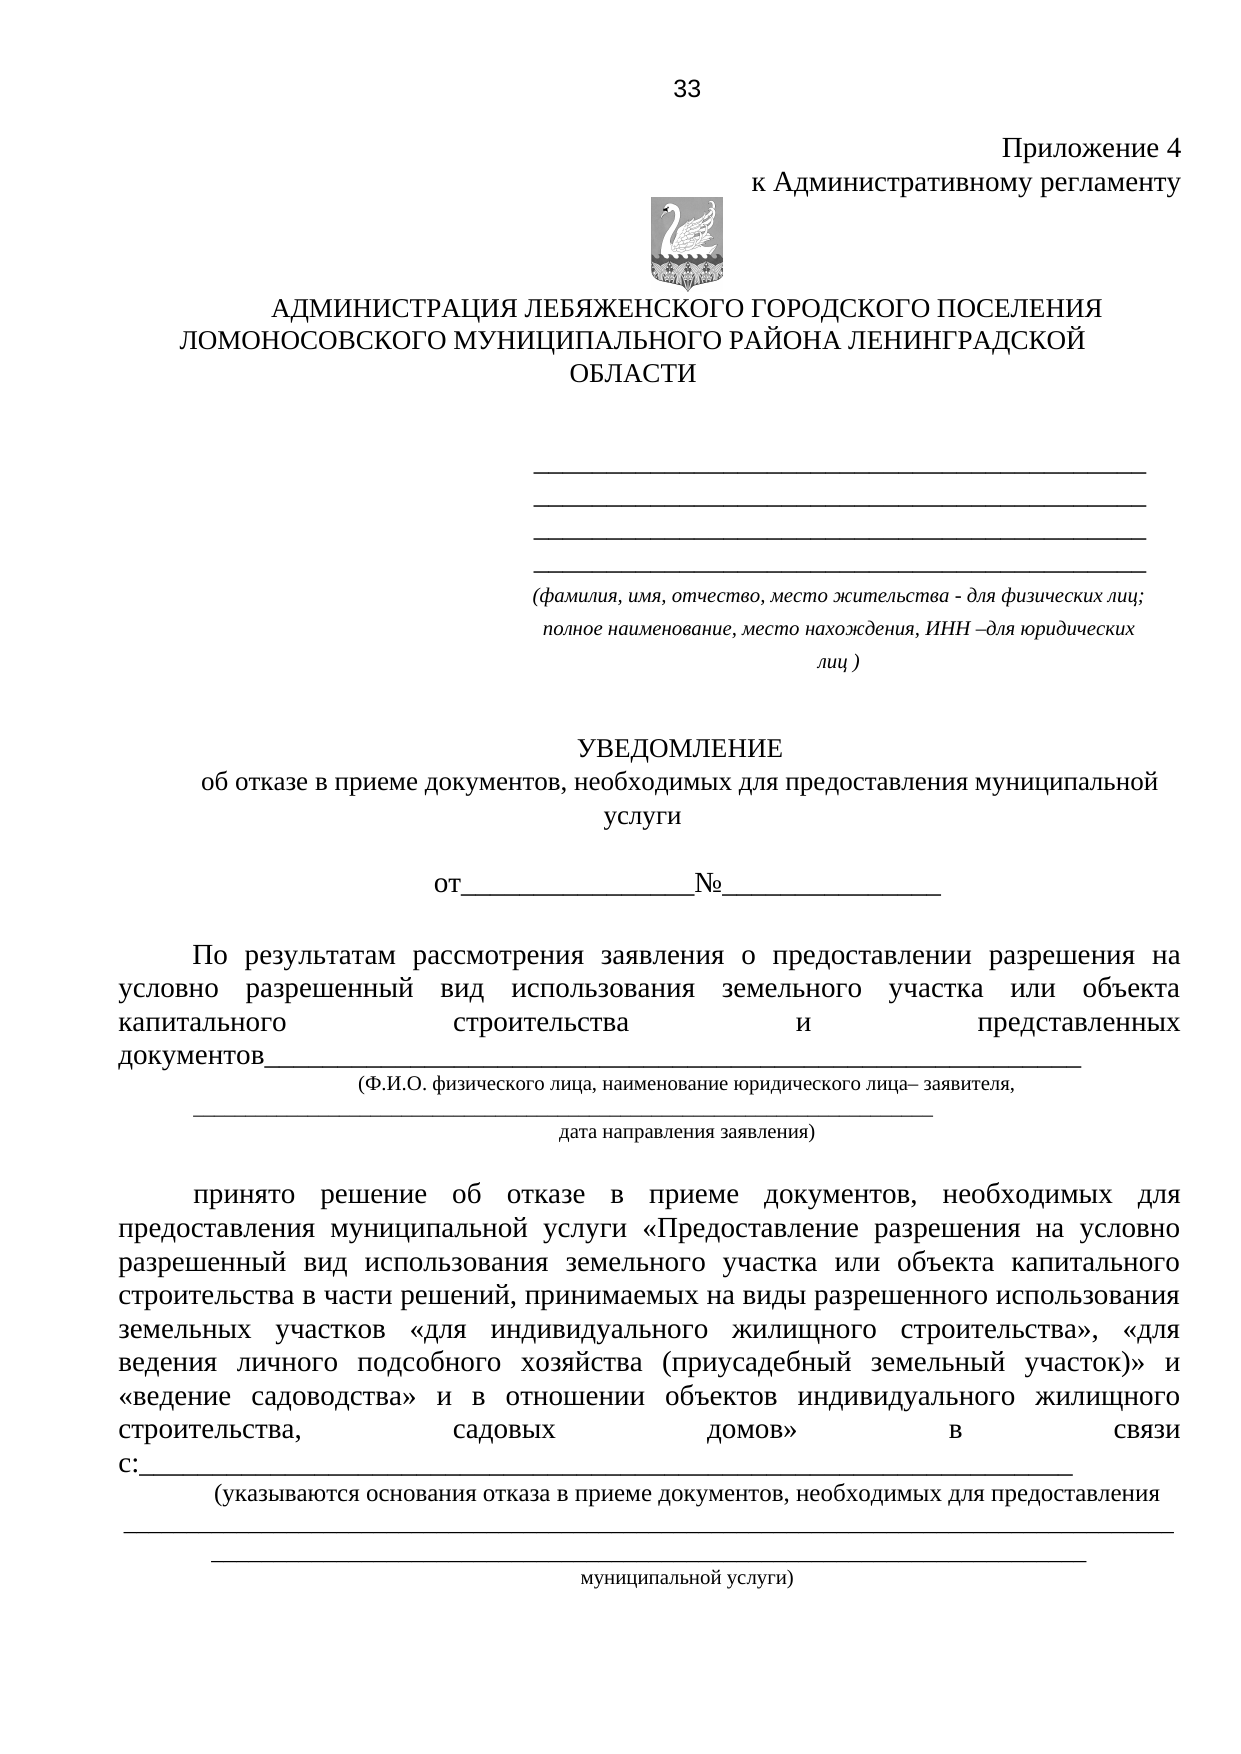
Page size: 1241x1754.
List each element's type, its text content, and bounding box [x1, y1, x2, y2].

text дата направления заявления) [118, 1119, 1181, 1143]
text АДМИНИСТРАЦИЯ ЛЕБЯЖЕНСКОГО ГОРОДСКОГО ПОСЕЛЕНИЯ [118, 292, 1181, 323]
text _______________________________________________________________________ [118, 1095, 1181, 1119]
text об отказе в приеме документов, необходимых для предоставления муниципальной услуги [118, 764, 1167, 831]
text ЛОМОНОСОВСКОГО МУНИЦИПАЛЬНОГО РАЙОНА ЛЕНИНГРАДСКОЙ ОБЛАСТИ [118, 323, 1148, 389]
text ________________________________________________________________________________________________________________________________________________________________________(фамилия, имя, отчество, место жительства - для физических лиц; полное наименование, место нахождения, ИНН –для юридических лиц ) [532, 444, 1148, 675]
text от________________№_______________ [118, 865, 1181, 898]
text Приложение 4 [532, 131, 1181, 164]
text По результатам рассмотрения заявления о предоставлении разрешения на условно разрешенный вид использования земельного участка или объекта капитального строительства и представленных документов________________________________________________________ [118, 937, 1181, 1071]
text (указываются основания отказа в приеме документов, необходимых для предоставления [118, 1478, 1181, 1507]
text УВЕДОМЛЕНИЕ [118, 731, 1167, 764]
text муниципальной услуги) [118, 1565, 1181, 1589]
text к Административному регламенту [532, 164, 1181, 198]
text (Ф.И.О. физического лица, наименование юридического лица– заявителя, [118, 1071, 1181, 1095]
text __________________________________________________________________________________________________________________________________________________________ [118, 1507, 1181, 1565]
text принято решение об отказе в приеме документов, необходимых для предоставления муниципальной услуги «Предоставление разрешения на условно разрешенный вид использования земельного участка или объекта капитального строительства в части решений, принимаемых на виды разрешенного использования земельных участков «для индивидуального жилищного строительства», «для ведения личного подсобного хозяйства (приусадебный земельный участок)» и «ведение садоводства» и в отношении объектов индивидуального жилищного строительства, садовых домов» в связи с:________________________________________________________________ [118, 1177, 1181, 1478]
